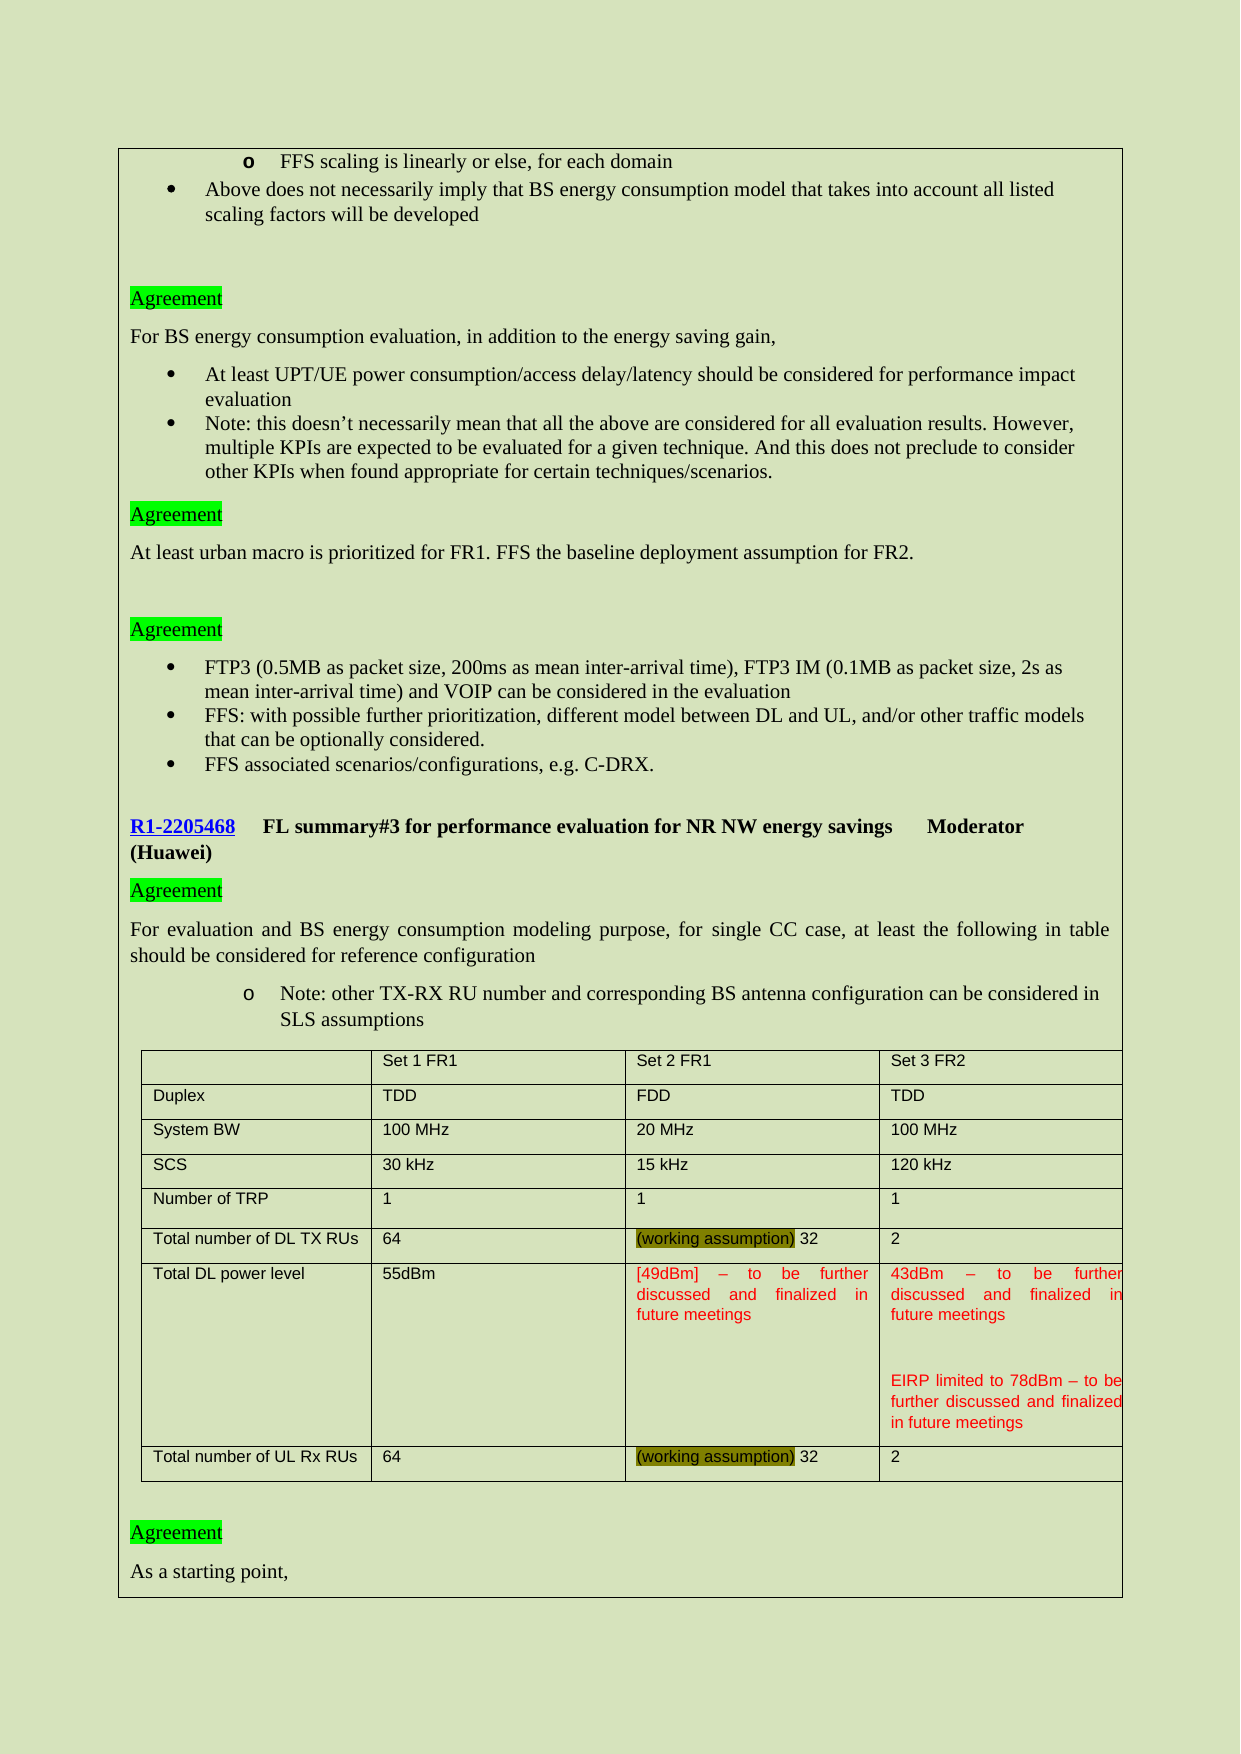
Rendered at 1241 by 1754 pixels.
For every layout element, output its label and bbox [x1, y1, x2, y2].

table_header [119, 149, 1122, 1597]
